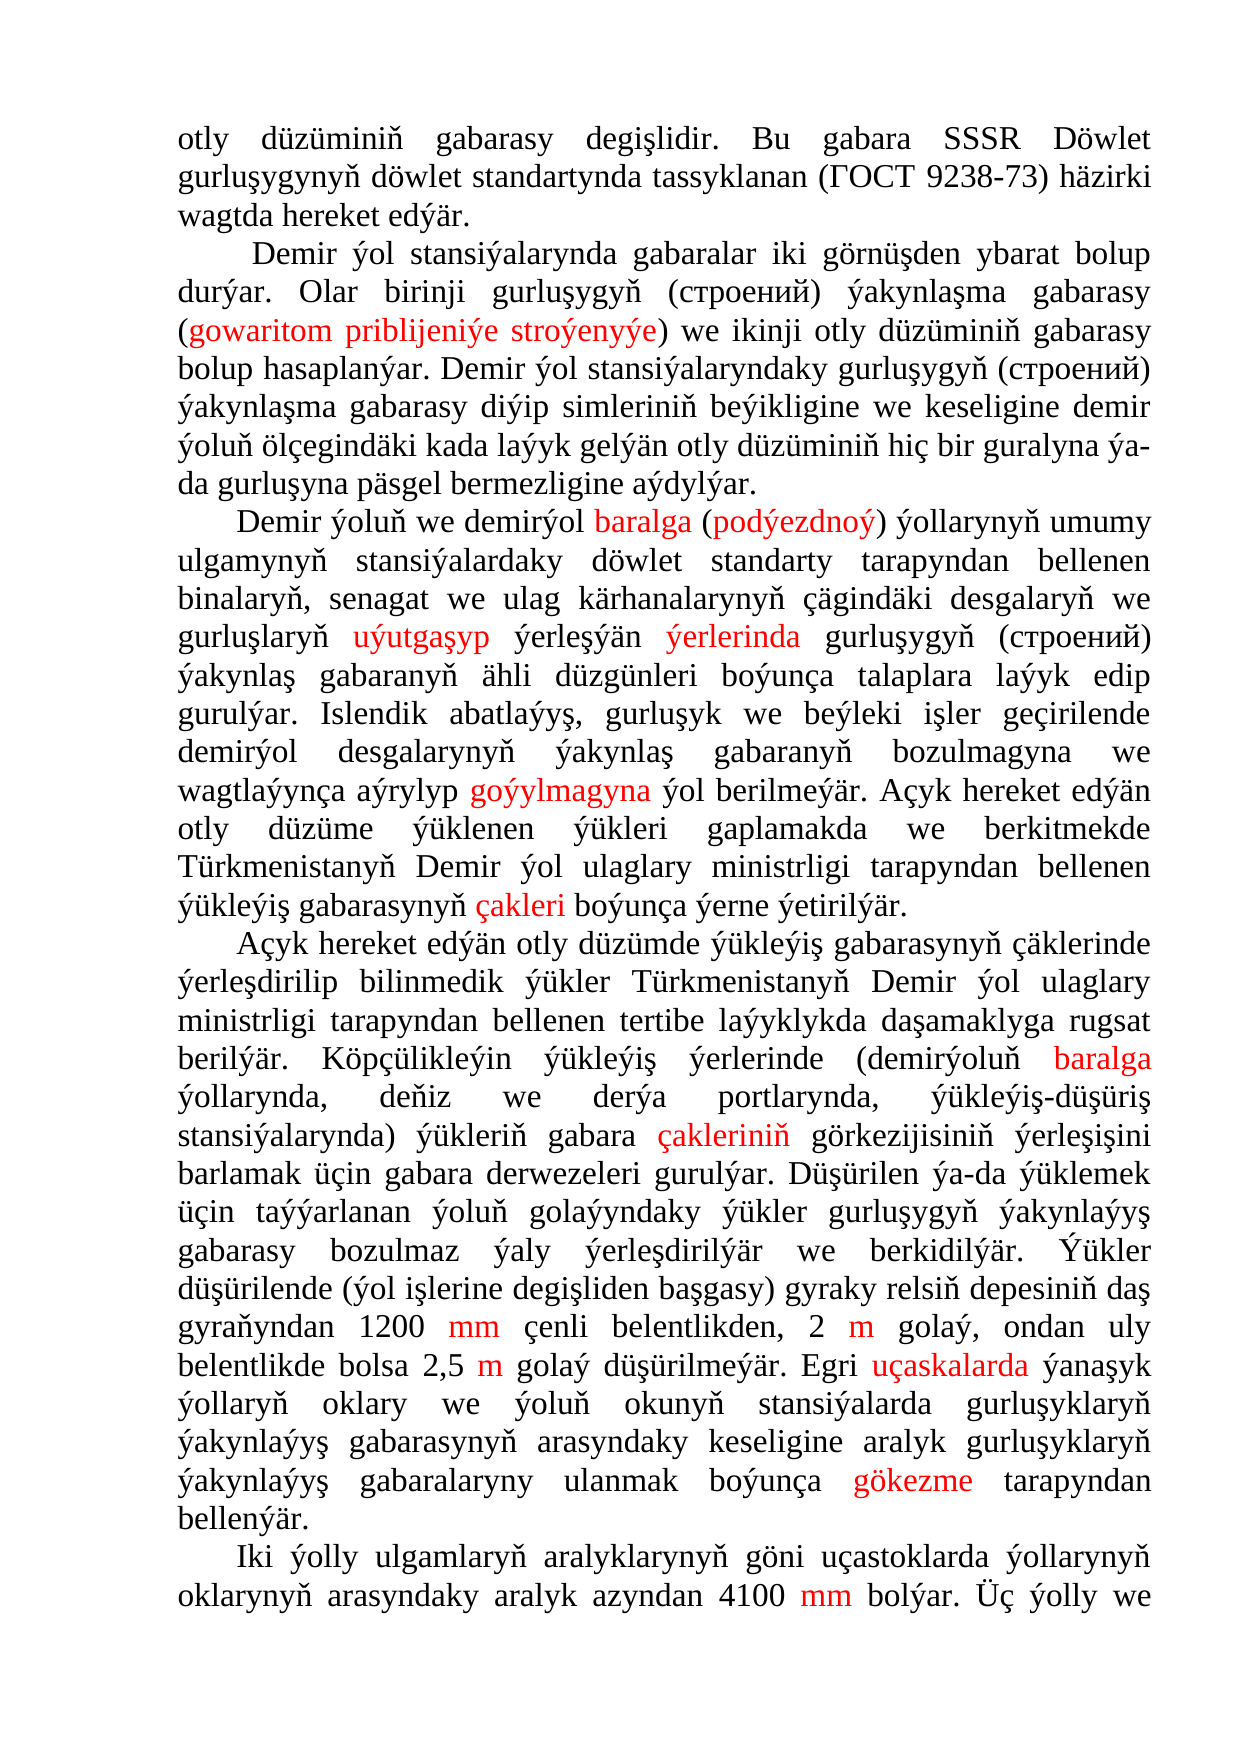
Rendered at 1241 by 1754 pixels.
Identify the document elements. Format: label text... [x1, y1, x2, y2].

text Demir ýoluň we demirýol baralga (podýezdnoý) ýollarynyň umumy ulgamynyň stansiýalardaky döwlet standarty tarapyndan bellenen binalaryň, senagat we ulag kärhanalarynyň çägindäki desgalaryň we gurluşlaryň uýutgaşyp ýerleşýän ýerlerinda gurluşygyň (строений) ýakynlaş gabaranyň ähli düzgünleri boýunça talaplara laýyk edip gurulýar. Islendik abatlaýyş, gurluşyk we beýleki işler geçirilende demirýol desgalarynyň ýakynlaş gabaranyň bozulmagyna we wagtlaýynça aýrylyp goýylmagyna ýol berilmeýär. Açyk hereket edýän otly düzüme ýüklenen ýükleri gaplamakda we berkitmekde Türkmenistanyň Demir ýol ulaglary ministrligi tarapyndan bellenen ýükleýiş gabarasynyň çakleri boýunça ýerne ýetirilýär. [177, 501, 1152, 923]
text Demir ýol stansiýalarynda gabaralar iki görnüşden ybarat bolup durýar. Olar birinji gurluşygyň (строений) ýakynlaşma gabarasy (gowaritom priblijeniýe stroýenyýe) we ikinji otly düzüminiň gabarasy bolup hasaplanýar. Demir ýol stansiýalaryndaky gurluşygyň (строений) ýakynlaşma gabarasy diýip simleriniň beýikligine we keseligine demir ýoluň ölçegindäki kada laýyk gelýän otly düzüminiň hiç bir guralyna ýa-da gurluşyna päsgel bermezligine aýdylýar. [177, 233, 1152, 501]
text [177, 1536, 1152, 1613]
text Açyk hereket edýän otly düzümde ýükleýiş gabarasynyň çäklerinde ýerleşdirilip bilinmedik ýükler Türkmenistanyň Demir ýol ulaglary ministrligi tarapyndan bellenen tertibe laýyklykda daşamaklyga rugsat berilýär. Köpçülikleýin ýükleýiş ýerlerinde (demirýoluň baralga ýollarynda, deňiz we derýa portlarynda, ýükleýiş-düşüriş stansiýalarynda) ýükleriň gabara çakleriniň görkezijisiniň ýerleşişini barlamak üçin gabara derwezeleri gurulýar. Düşürilen ýa-da ýüklemek üçin taýýarlanan ýoluň golaýyndaky ýükler gurluşygyň ýakynlaýyş gabarasy bozulmaz ýaly ýerleşdirilýär we berkidilýär. Ýükler düşürilende (ýol işlerine degişliden başgasy) gyraky relsiň depesiniň daş gyraňyndan 1200 mm çenli belentlikden, 2 m golaý, ondan uly belentlikde bolsa 2,5 m golaý düşürilmeýär. Egri uçaskalarda ýanaşyk ýollaryň oklary we ýoluň okunyň stansiýalarda gurluşyklaryň ýakynlaýyş gabarasynyň arasyndaky keseligine aralyk gurluşyklaryň ýakynlaýyş gabaralaryny ulanmak boýunça gökezme tarapyndan bellenýär. [177, 923, 1152, 1536]
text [177, 118, 1152, 233]
